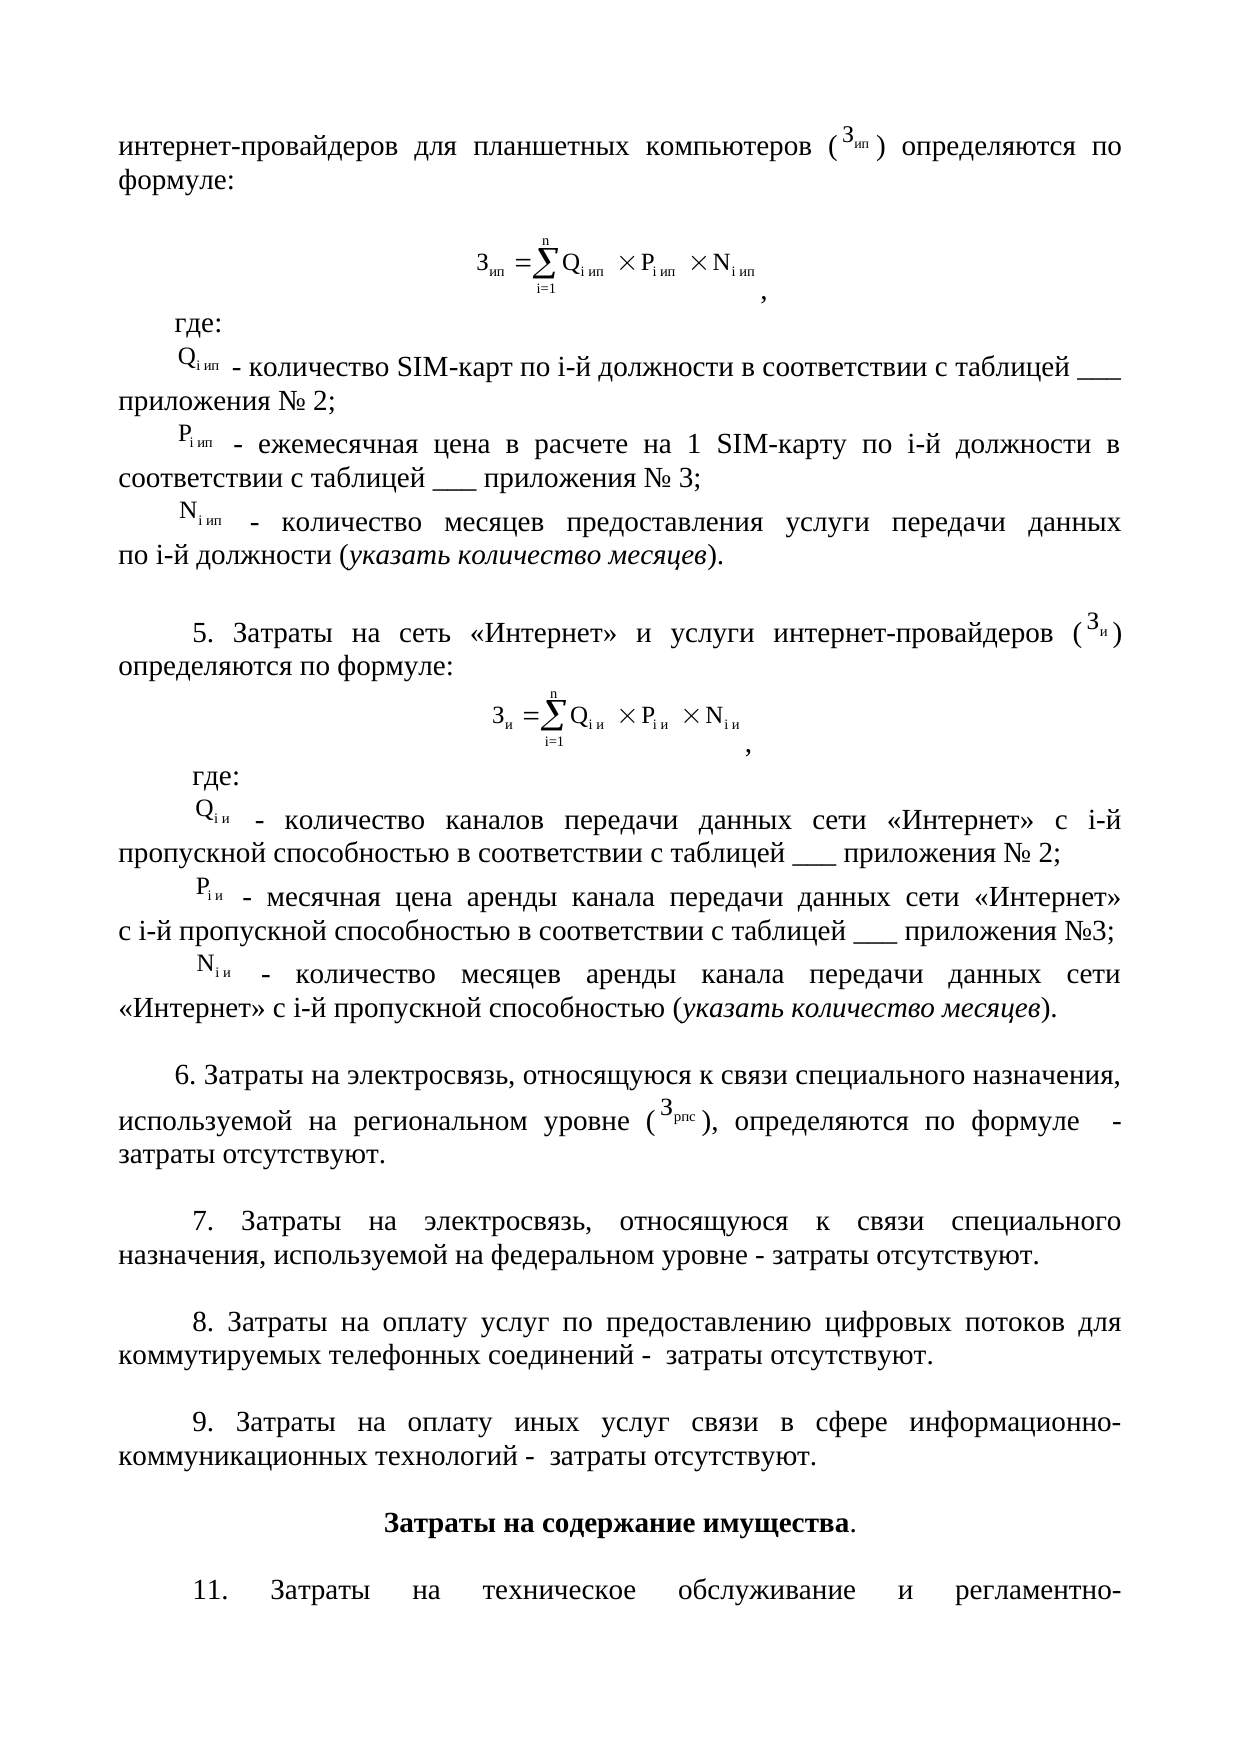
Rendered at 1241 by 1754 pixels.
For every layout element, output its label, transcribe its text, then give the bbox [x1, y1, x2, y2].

text 8. Затраты на оплату услуг по предоставлению цифровых потоков для коммутируемых телефонных соединений - затраты отсутствуют. [118, 1304, 1122, 1371]
text Затраты на содержание имущества. [118, 1505, 1122, 1539]
text 6. Затраты на электросвязь, относящуюся к связи специального назначения, используемой на региональном уровне (), определяются по формуле - затраты отсутствуют. [118, 1057, 1122, 1170]
text - количество месяцев предоставления услуги передачи данных по i-й должности (указать количество месяцев). [118, 494, 1122, 571]
text - количество каналов передачи данных сети «Интернет» с i-й пропускной способностью в соответствии с таблицей ___ приложения № 2; [118, 792, 1122, 869]
text - количество месяцев аренды канала передачи данных сети «Интернет» с i-й пропускной способностью (указать количество месяцев). [118, 946, 1122, 1024]
text 5. Затраты на сеть «Интернет» и услуги интернет-провайдеров () определяются по формуле: [118, 604, 1122, 682]
text , [118, 682, 1122, 758]
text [118, 118, 1122, 195]
text - количество SIM-карт по i-й должности в соответствии с таблицей ___ приложения № 2; [118, 339, 1122, 416]
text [118, 1572, 1122, 1606]
text 9. Затраты на оплату иных услуг связи в сфере информационно-коммуникационных технологий - затраты отсутствуют. [118, 1404, 1122, 1472]
text где: [118, 306, 1122, 339]
text , [118, 229, 1122, 306]
text - ежемесячная цена в расчете на 1 SIM-карту по i-й должности в соответствии с таблицей ___ приложения № 3; [118, 416, 1122, 494]
text 7. Затраты на электросвязь, относящуюся к связи специального назначения, используемой на федеральном уровне - затраты отсутствуют. [118, 1203, 1122, 1270]
text где: [118, 758, 1122, 792]
text - месячная цена аренды канала передачи данных сети «Интернет» с i-й пропускной способностью в соответствии с таблицей ___ приложения №3; [118, 869, 1122, 946]
